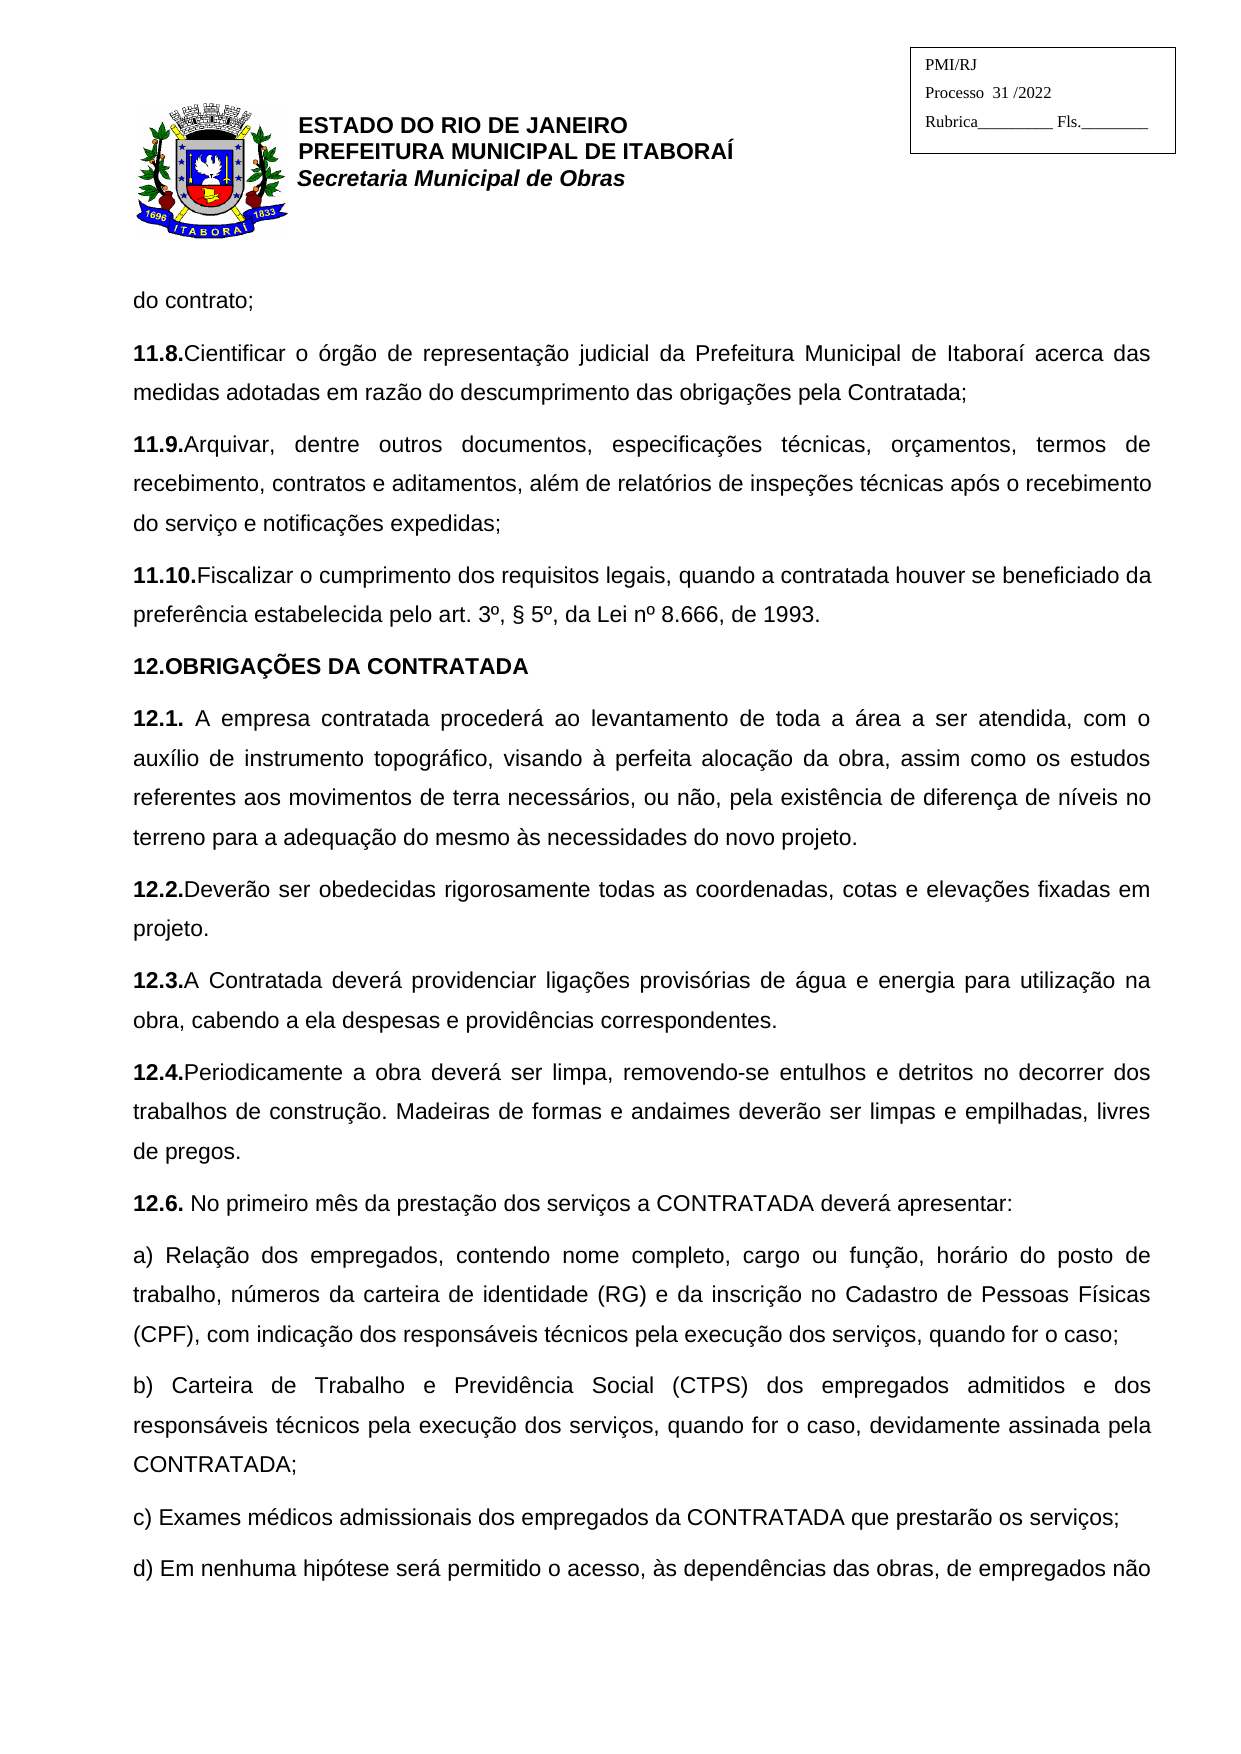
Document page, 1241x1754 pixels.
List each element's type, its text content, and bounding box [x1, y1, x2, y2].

text 12.4.Periodicamente a obra deverá ser limpa, removendo-se entulhos e detritos no decorrer dos trabalhos de construção. Madeiras de formas e andaimes deverão ser limpas e empilhadas, livres de pregos. [133, 1059, 1152, 1164]
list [133, 1555, 1152, 1582]
text 11.9.Arquivar, dentre outros documentos, especificações técnicas, orçamentos, termos de recebimento, contratos e aditamentos, além de relatórios de inspeções técnicas após o recebimento do serviço e notificações expedidas; [133, 431, 1152, 536]
text 12.2.Deverão ser obedecidas rigorosamente todas as coordenadas, cotas e elevações fixadas em projeto. [133, 876, 1152, 942]
list b) Carteira de Trabalho e Previdência Social (CTPS) dos empregados admitidos e dos responsáveis técnicos pela execução dos serviços, quando for o caso, devidamente assinada pela CONTRATADA; [133, 1372, 1152, 1478]
text 12.6. No primeiro mês da prestação dos serviços a CONTRATADA deverá apresentar: [133, 1189, 1152, 1216]
list c) Exames médicos admissionais dos empregados da CONTRATADA que prestarão os serviços; [133, 1503, 1152, 1530]
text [133, 287, 1152, 314]
text a) Relação dos empregados, contendo nome completo, cargo ou função, horário do posto de trabalho, números da carteira de identidade (RG) e da inscrição no Cadastro de Pessoas Físicas (CPF), com indicação dos responsáveis técnicos pela execução dos serviços, quando for o caso; [133, 1242, 1152, 1347]
text 12.1. A empresa contratada procederá ao levantamento de toda a área a ser atendida, com o auxílio de instrumento topográfico, visando à perfeita alocação da obra, assim como os estudos referentes aos movimentos de terra necessários, ou não, pela existência de diferença de níveis no terreno para a adequação do mesmo às necessidades do novo projeto. [133, 705, 1152, 850]
text 12.OBRIGAÇÕES DA CONTRATADA [133, 653, 1152, 680]
text 11.8.Cientificar o órgão de representação judicial da Prefeitura Municipal de Itaboraí acerca das medidas adotadas em razão do descumprimento das obrigações pela Contratada; [133, 339, 1152, 405]
text 12.3.A Contratada deverá providenciar ligações provisórias de água e energia para utilização na obra, cabendo a ela despesas e providências correspondentes. [133, 967, 1152, 1033]
text 11.10.Fiscalizar o cumprimento dos requisitos legais, quando a contratada houver se beneficiado da preferência estabelecida pelo art. 3º, § 5º, da Lei nº 8.666, de 1993. [133, 562, 1152, 628]
